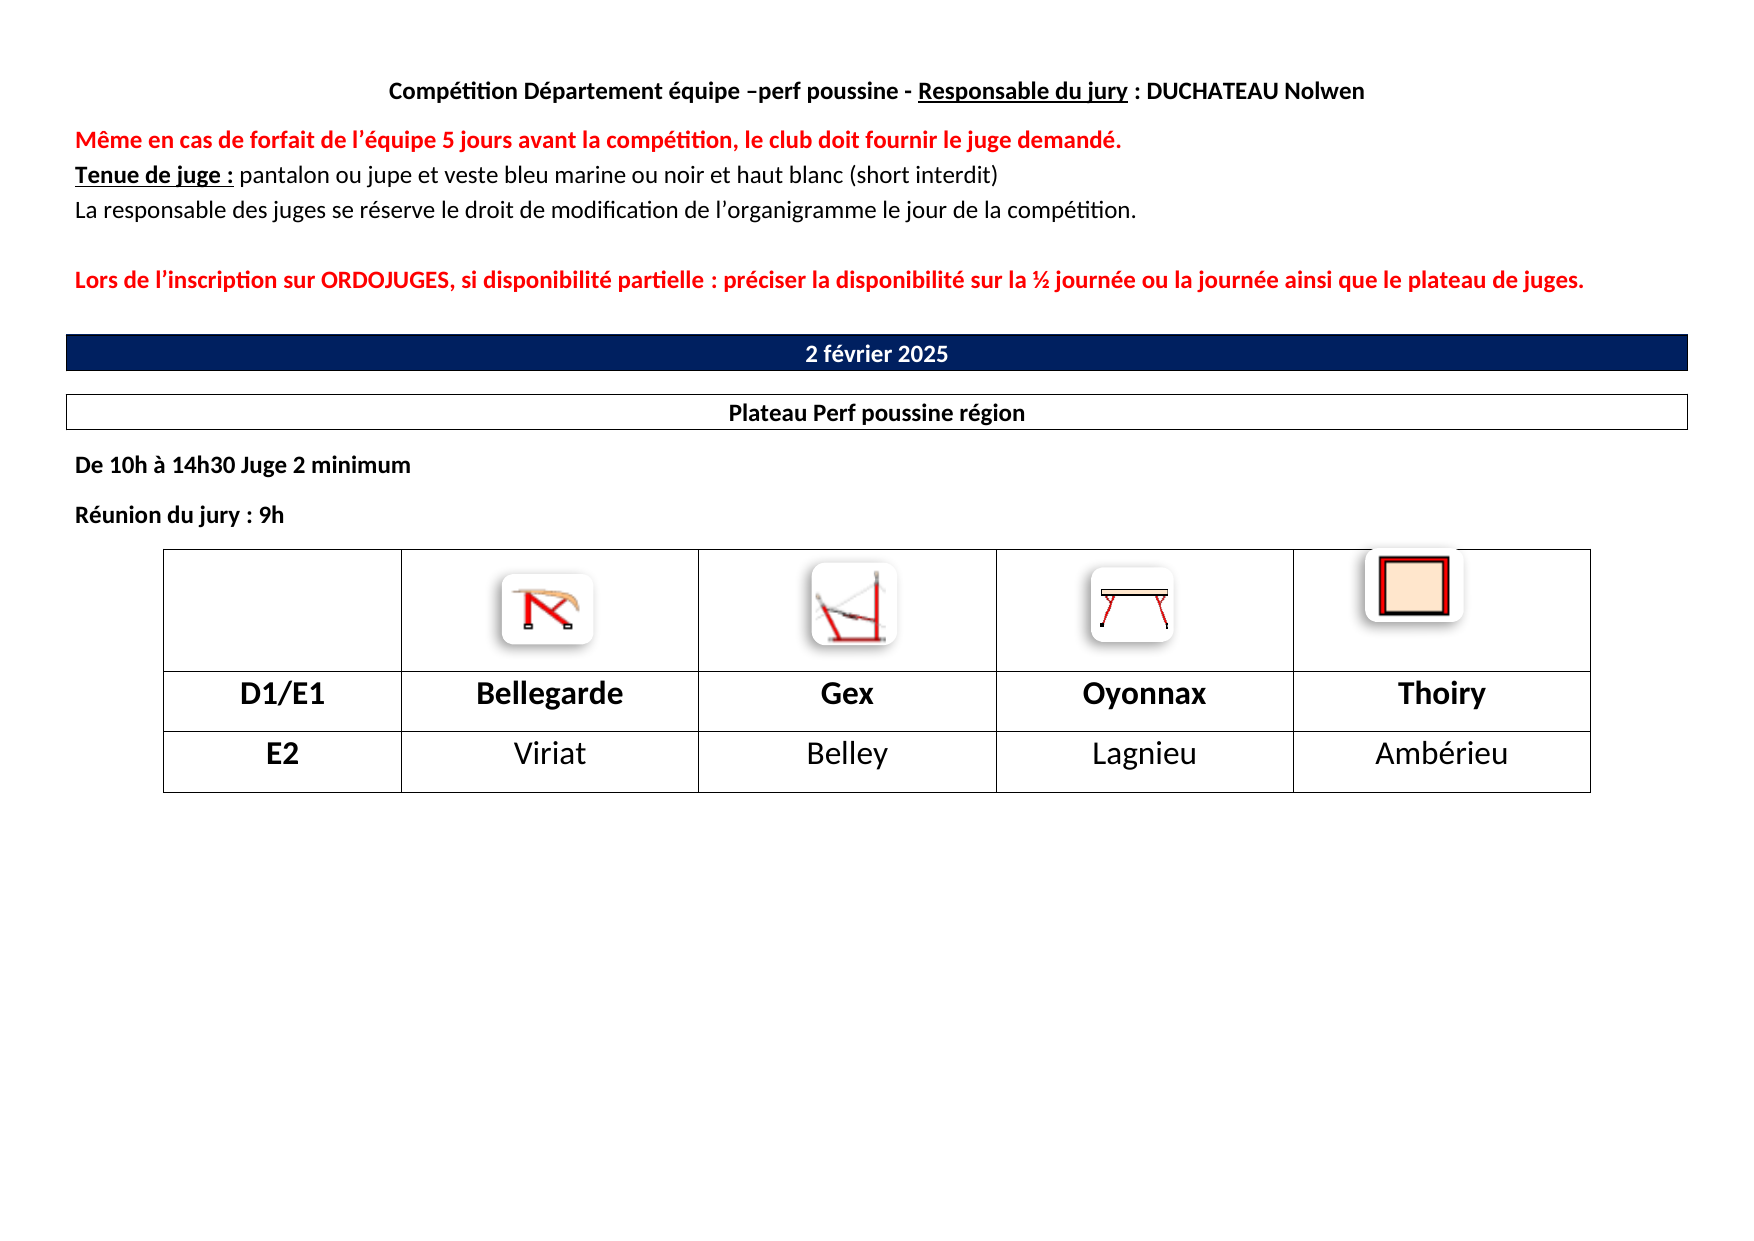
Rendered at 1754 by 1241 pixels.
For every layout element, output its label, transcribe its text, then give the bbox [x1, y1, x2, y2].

text 2 février 2025 [67, 336, 1687, 370]
text Tenue de juge : pantalon ou jupe et veste bleu marine ou noir et haut blanc (short interdit) [75, 159, 1679, 190]
text Lors de l’inscription sur ORDOJUGES, si disponibilité partielle : préciser la disponibilité sur la ½ journée ou la journée ainsi que le plateau de juges. [75, 264, 1679, 295]
text Même en cas de forfait de l’équipe 5 jours avant la compétition, le club doit fournir le juge demandé. [75, 124, 1679, 155]
text Compétition Département équipe –perf poussine - Responsable du jury : DUCHATEAU Nolwen [75, 75, 1679, 106]
table_cell Oyonnax [997, 672, 1293, 731]
table_cell Lagnieu [997, 732, 1293, 792]
table_header [164, 550, 401, 671]
table_cell Gex [699, 672, 996, 731]
table_header [1294, 550, 1590, 671]
table_cell Viriat [402, 732, 698, 792]
text Plateau Perf poussine région [67, 395, 1687, 429]
table_cell Ambérieu [1294, 732, 1590, 792]
table_cell D1/E1 [164, 672, 401, 731]
table_cell E2 [164, 732, 401, 792]
text Réunion du jury : 9h [75, 499, 1679, 529]
table_header [699, 550, 996, 671]
text La responsable des juges se réserve le droit de modification de l’organigramme le jour de la compétition. [75, 194, 1679, 225]
table_header [402, 550, 698, 671]
table_header [997, 550, 1293, 671]
text De 10h à 14h30 Juge 2 minimum [75, 449, 1679, 480]
table_cell Bellegarde [402, 672, 698, 731]
table_cell Thoiry [1294, 672, 1590, 731]
table_cell Belley [699, 732, 996, 792]
